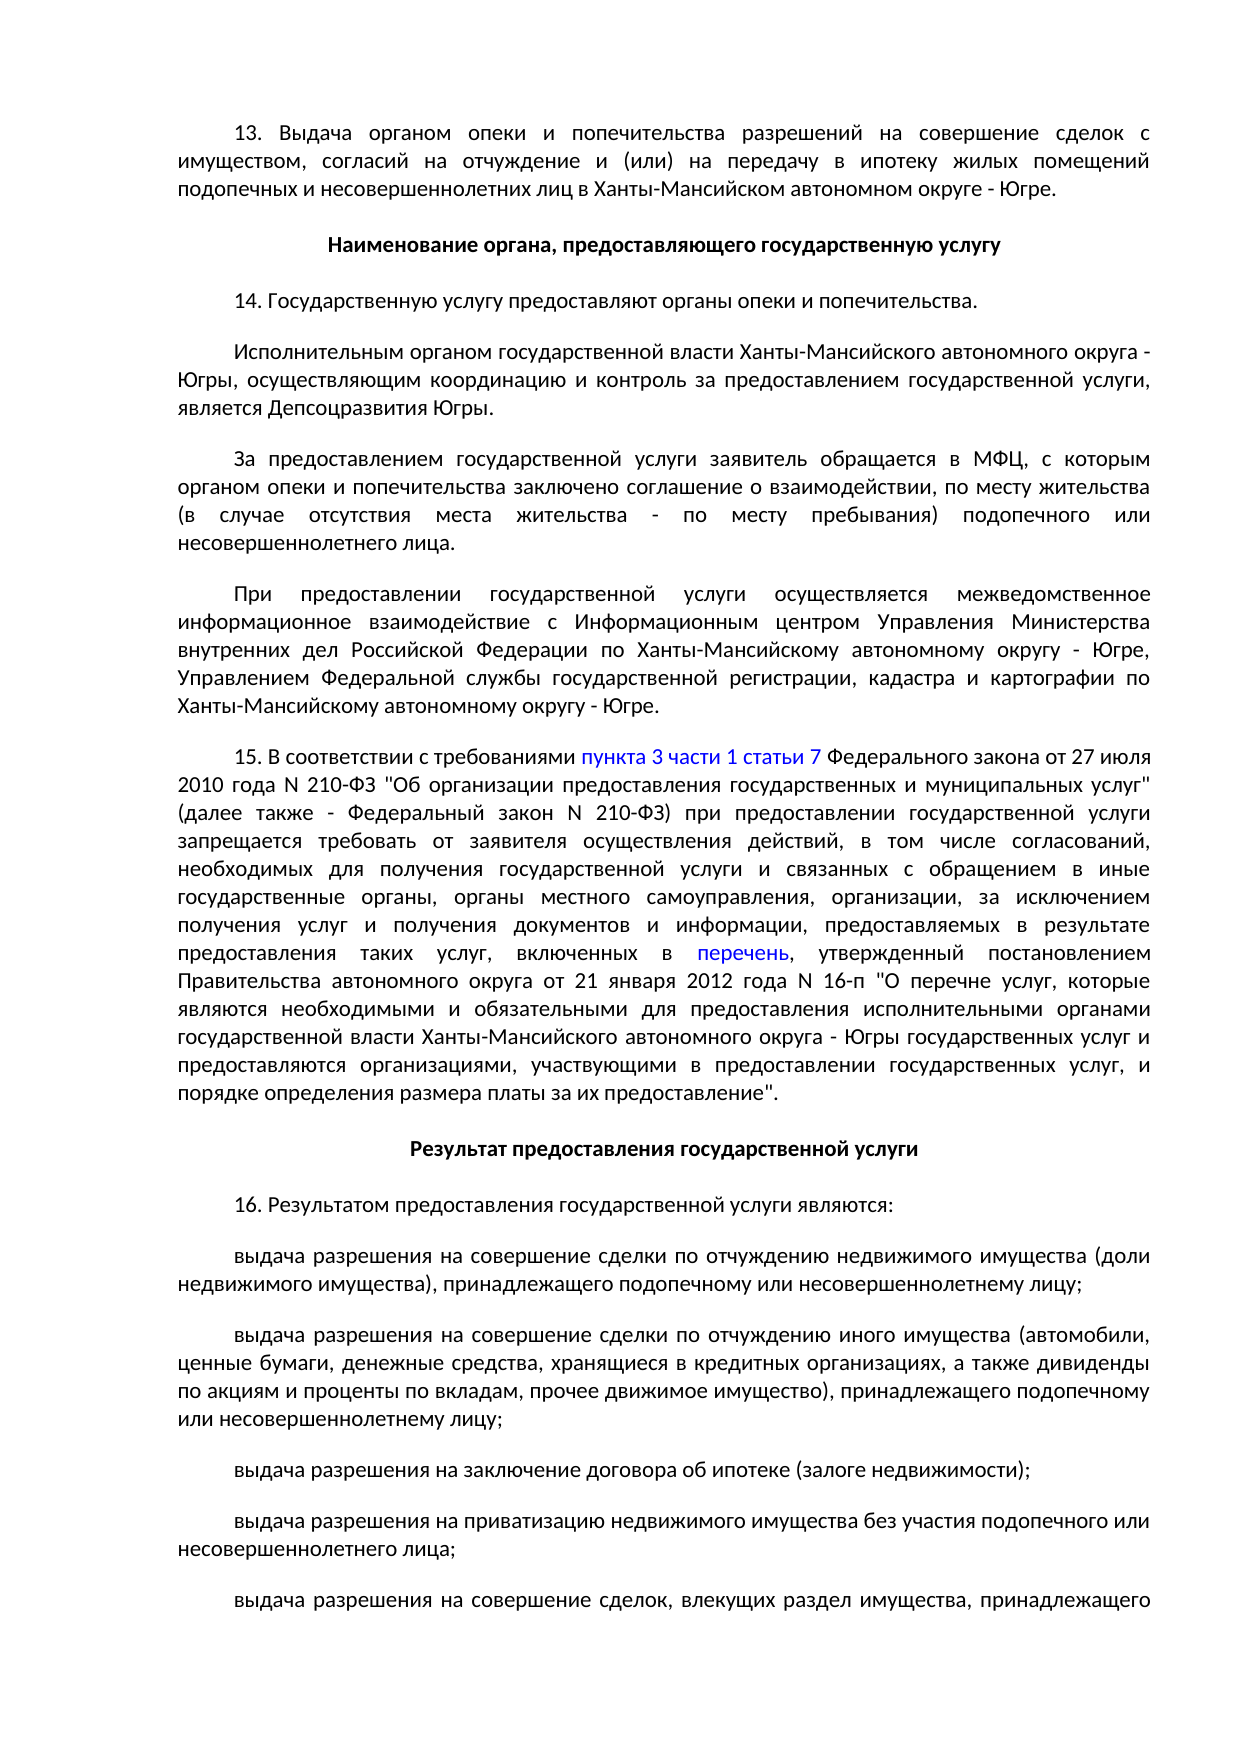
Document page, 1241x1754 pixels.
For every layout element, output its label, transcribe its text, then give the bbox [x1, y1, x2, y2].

text выдача разрешения на совершение сделки по отчуждению иного имущества (автомобили, ценные бумаги, денежные средства, хранящиеся в кредитных организациях, а также дивиденды по акциям и проценты по вкладам, прочее движимое имущество), принадлежащего подопечному или несовершеннолетнему лицу; [177, 1320, 1152, 1432]
title Наименование органа, предоставляющего государственную услугу [177, 230, 1152, 258]
text выдача разрешения на приватизацию недвижимого имущества без участия подопечного или несовершеннолетнего лица; [177, 1506, 1152, 1562]
text выдача разрешения на заключение договора об ипотеке (залоге недвижимости); [177, 1455, 1152, 1483]
text За предоставлением государственной услуги заявитель обращается в МФЦ, с которым органом опеки и попечительства заключено соглашение о взаимодействии, по месту жительства (в случае отсутствия места жительства - по месту пребывания) подопечного или несовершеннолетнего лица. [177, 444, 1152, 556]
text При предоставлении государственной услуги осуществляется межведомственное информационное взаимодействие с Информационным центром Управления Министерства внутренних дел Российской Федерации по Ханты-Мансийскому автономному округу - Югре, Управлением Федеральной службы государственной регистрации, кадастра и картографии по Ханты-Мансийскому автономному округу - Югре. [177, 579, 1152, 719]
text 14. Государственную услугу предоставляют органы опеки и попечительства. [177, 286, 1152, 314]
text 15. В соответствии с требованиями пункта 3 части 1 статьи 7 Федерального закона от 27 июля 2010 года N 210-ФЗ "Об организации предоставления государственных и муниципальных услуг" (далее также - Федеральный закон N 210-ФЗ) при предоставлении государственной услуги запрещается требовать от заявителя осуществления действий, в том числе согласований, необходимых для получения государственной услуги и связанных с обращением в иные государственные органы, органы местного самоуправления, организации, за исключением получения услуг и получения документов и информации, предоставляемых в результате предоставления таких услуг, включенных в перечень, утвержденный постановлением Правительства автономного округа от 21 января 2012 года N 16-п "О перечне услуг, которые являются необходимыми и обязательными для предоставления исполнительными органами государственной власти Ханты-Мансийского автономного округа - Югры государственных услуг и предоставляются организациями, участвующими в предоставлении государственных услуг, и порядке определения размера платы за их предоставление". [177, 742, 1152, 1106]
text 13. Выдача органом опеки и попечительства разрешений на совершение сделок с имуществом, согласий на отчуждение и (или) на передачу в ипотеку жилых помещений подопечных и несовершеннолетних лиц в Ханты-Мансийском автономном округе - Югре. [177, 118, 1152, 202]
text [177, 1585, 1152, 1613]
title Результат предоставления государственной услуги [177, 1134, 1152, 1162]
text 16. Результатом предоставления государственной услуги являются: [177, 1191, 1152, 1218]
text Исполнительным органом государственной власти Ханты-Мансийского автономного округа - Югры, осуществляющим координацию и контроль за предоставлением государственной услуги, является Депсоцразвития Югры. [177, 337, 1152, 421]
text выдача разрешения на совершение сделки по отчуждению недвижимого имущества (доли недвижимого имущества), принадлежащего подопечному или несовершеннолетнему лицу; [177, 1241, 1152, 1297]
